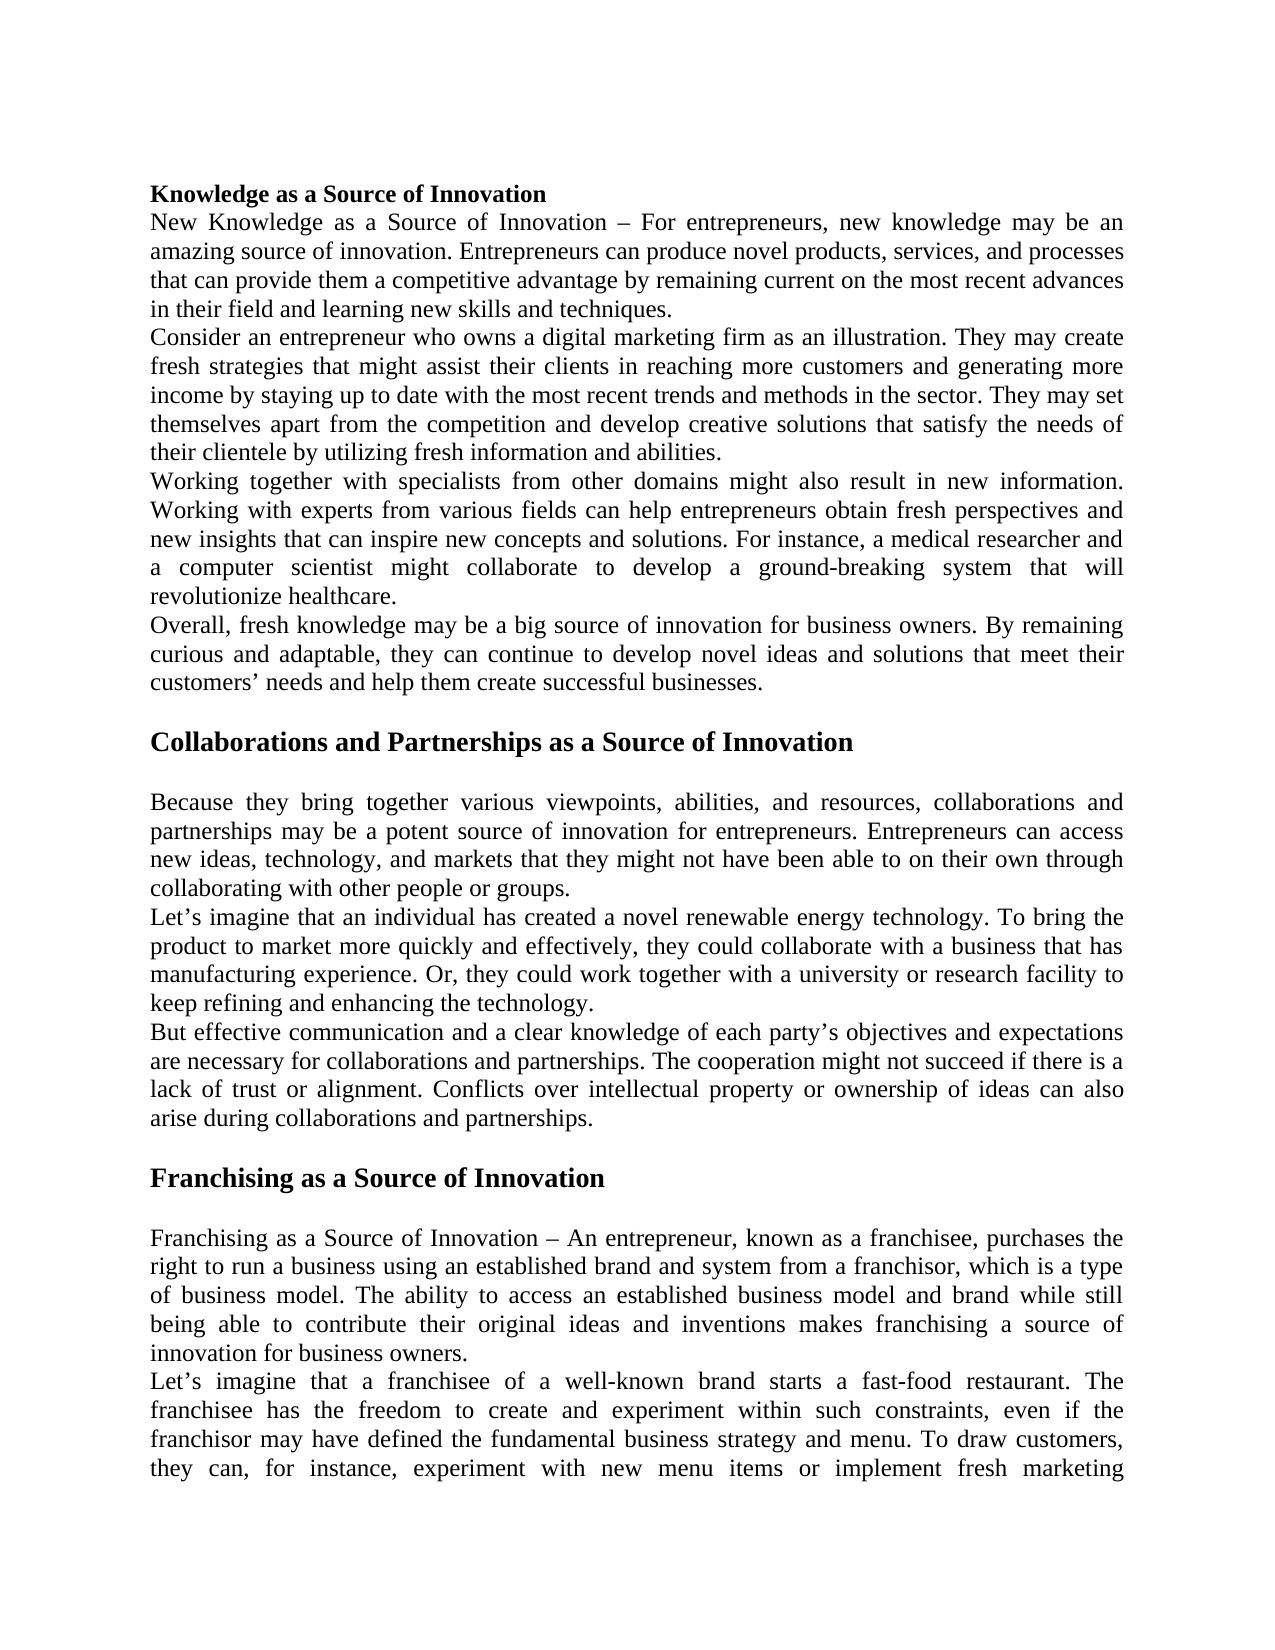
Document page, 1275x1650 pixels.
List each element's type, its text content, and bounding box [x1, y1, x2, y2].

text Overall, fresh knowledge may be a big source of innovation for business owners. By remaining curious and adaptable, they can continue to develop novel ideas and solutions that meet their customers’ needs and help them create successful businesses. [150, 610, 1125, 696]
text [150, 1366, 1125, 1481]
text Knowledge as a Source of Innovation [150, 179, 1125, 207]
text Franchising as a Source of Innovation [150, 1161, 1125, 1193]
text But effective communication and a clear knowledge of each party’s objectives and expectations are necessary for collaborations and partnerships. The cooperation might not succeed if there is a lack of trust or alignment. Conflicts over intellectual property or ownership of ideas can also arise during collaborations and partnerships. [150, 1017, 1125, 1132]
text Collaborations and Partnerships as a Source of Innovation [150, 725, 1125, 758]
text Franchising as a Source of Innovation – An entrepreneur, known as a franchisee, purchases the right to run a business using an established brand and system from a franchisor, which is a type of business model. The ability to access an established business model and brand while still being able to contribute their original ideas and inventions makes franchising a source of innovation for business owners. [150, 1223, 1125, 1366]
text Let’s imagine that an individual has created a novel renewable energy technology. To bring the product to market more quickly and effectively, they could collaborate with a business that has manufacturing experience. Or, they could work together with a university or research facility to keep refining and enhancing the technology. [150, 902, 1125, 1017]
text New Knowledge as a Source of Innovation – For entrepreneurs, new knowledge may be an amazing source of innovation. Entrepreneurs can produce novel products, services, and processes that can provide them a competitive advantage by remaining current on the most recent advances in their field and learning new skills and techniques. [150, 207, 1125, 322]
text Consider an entrepreneur who owns a digital marketing firm as an illustration. They may create fresh strategies that might assist their clients in reaching more customers and generating more income by staying up to date with the most recent trends and methods in the sector. They may set themselves apart from the competition and develop creative solutions that satisfy the needs of their clientele by utilizing fresh information and abilities. [150, 322, 1125, 466]
text Working together with specialists from other domains might also result in new information. Working with experts from various fields can help entrepreneurs obtain fresh perspectives and new insights that can inspire new concepts and solutions. For instance, a medical researcher and a computer scientist might collaborate to develop a ground-breaking system that will revolutionize healthcare. [150, 466, 1125, 610]
text Because they bring together various viewpoints, abilities, and resources, collaborations and partnerships may be a potent source of innovation for entrepreneurs. Entrepreneurs can access new ideas, technology, and markets that they might not have been able to on their own through collaborating with other people or groups. [150, 787, 1125, 902]
